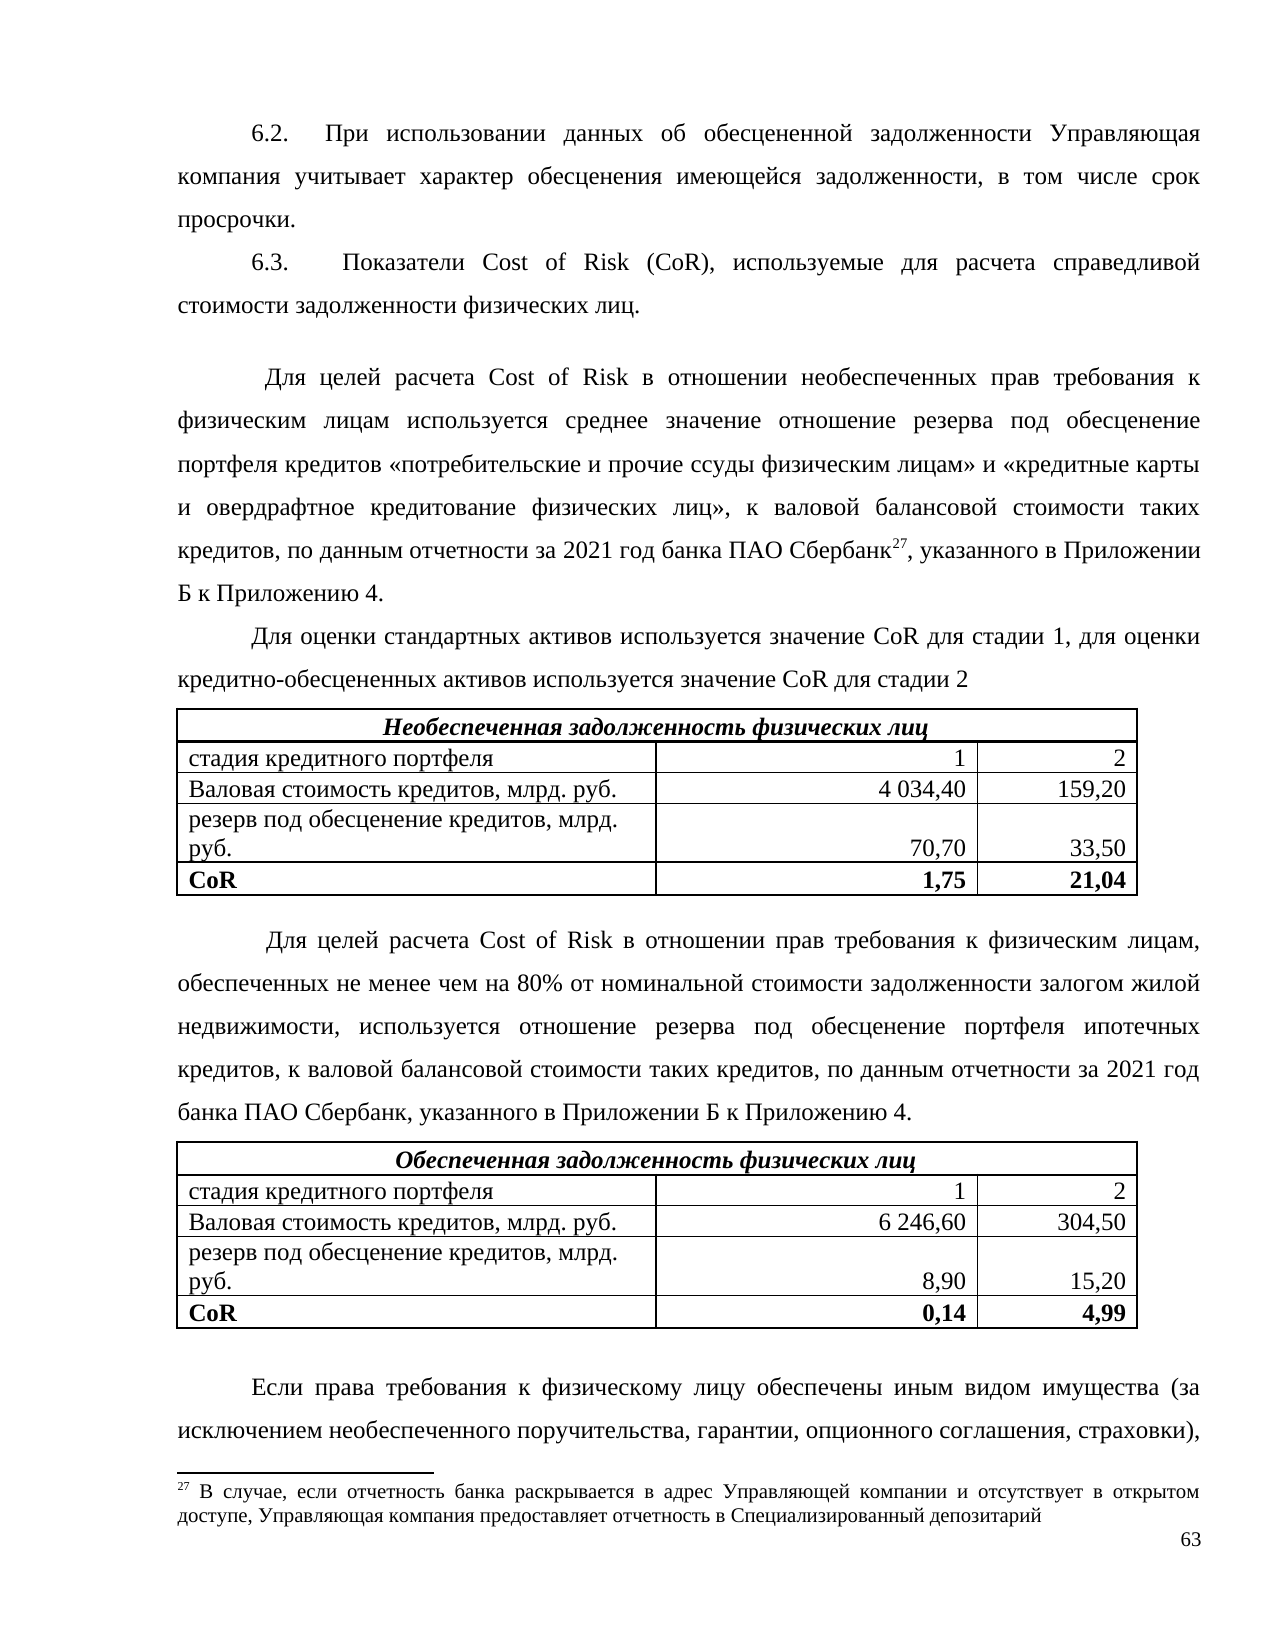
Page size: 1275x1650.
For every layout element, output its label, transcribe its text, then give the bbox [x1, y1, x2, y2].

text Для оценки стандартных активов используется значение CoR для стадии 1, для оценки кредитно-обесцененных активов используется значение CoR для стадии 2 [177, 621, 1201, 693]
table_cell 70,70 [657, 804, 977, 861]
table_header Обеспеченная задолженность физических лиц [178, 1143, 1136, 1173]
table_header Необеспеченная задолженность физических лиц [178, 710, 1136, 740]
table_cell 1 [657, 1176, 977, 1205]
table_cell 4,99 [978, 1296, 1136, 1327]
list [177, 1372, 1201, 1444]
table_cell 1 [657, 743, 977, 772]
table_cell Валовая стоимость кредитов, млрд. руб. [178, 773, 655, 803]
table_cell стадия кредитного портфеля [178, 743, 655, 772]
table_cell CoR [178, 1296, 655, 1327]
table_cell 33,50 [978, 804, 1136, 861]
text Для целей расчета Cost of Risk в отношении прав требования к физическим лицам, обеспеченных не менее чем на 80% от номинальной стоимости задолженности залогом жилой недвижимости, используется отношение резерва под обесценение портфеля ипотечных кредитов, к валовой балансовой стоимости таких кредитов, по данным отчетности за 2021 год банка ПАО Сбербанк, указанного в Приложении Б к Приложению 4. [177, 925, 1201, 1126]
table_cell 0,14 [657, 1296, 977, 1327]
table_cell 2 [978, 743, 1136, 772]
list При использовании данных об обесцененной задолженности Управляющая компания учитывает характер обесценения имеющейся задолженности, в том числе срок просрочки. [177, 118, 1201, 233]
table_cell 304,50 [978, 1206, 1136, 1236]
table_cell 1,75 [657, 863, 977, 894]
table_cell резерв под обесценение кредитов, млрд. руб. [178, 1237, 655, 1294]
table_cell Валовая стоимость кредитов, млрд. руб. [178, 1206, 655, 1236]
list Показатели Cost of Risk (CoR), используемые для расчета справедливой стоимости задолженности физических лиц. [177, 247, 1201, 319]
table_cell 159,20 [978, 773, 1136, 803]
table_cell 8,90 [657, 1237, 977, 1294]
table_cell CoR [178, 863, 655, 894]
table_cell 4 034,40 [657, 773, 977, 803]
table_cell 6 246,60 [657, 1206, 977, 1236]
text Для целей расчета Cost of Risk в отношении необеспеченных прав требования к физическим лицам используется среднее значение отношение резерва под обесценение портфеля кредитов «потребительские и прочие ссуды физическим лицам» и «кредитные карты и овердрафтное кредитование физических лиц», к валовой балансовой стоимости таких кредитов, по данным отчетности за 2021 год банка ПАО Сбербанк, указанного в Приложении Б к Приложению 4. [177, 362, 1201, 607]
table_cell резерв под обесценение кредитов, млрд. руб. [178, 804, 655, 861]
table_cell 21,04 [978, 863, 1136, 894]
table_cell 2 [978, 1176, 1136, 1205]
table_cell стадия кредитного портфеля [178, 1176, 655, 1205]
table_cell 15,20 [978, 1237, 1136, 1294]
